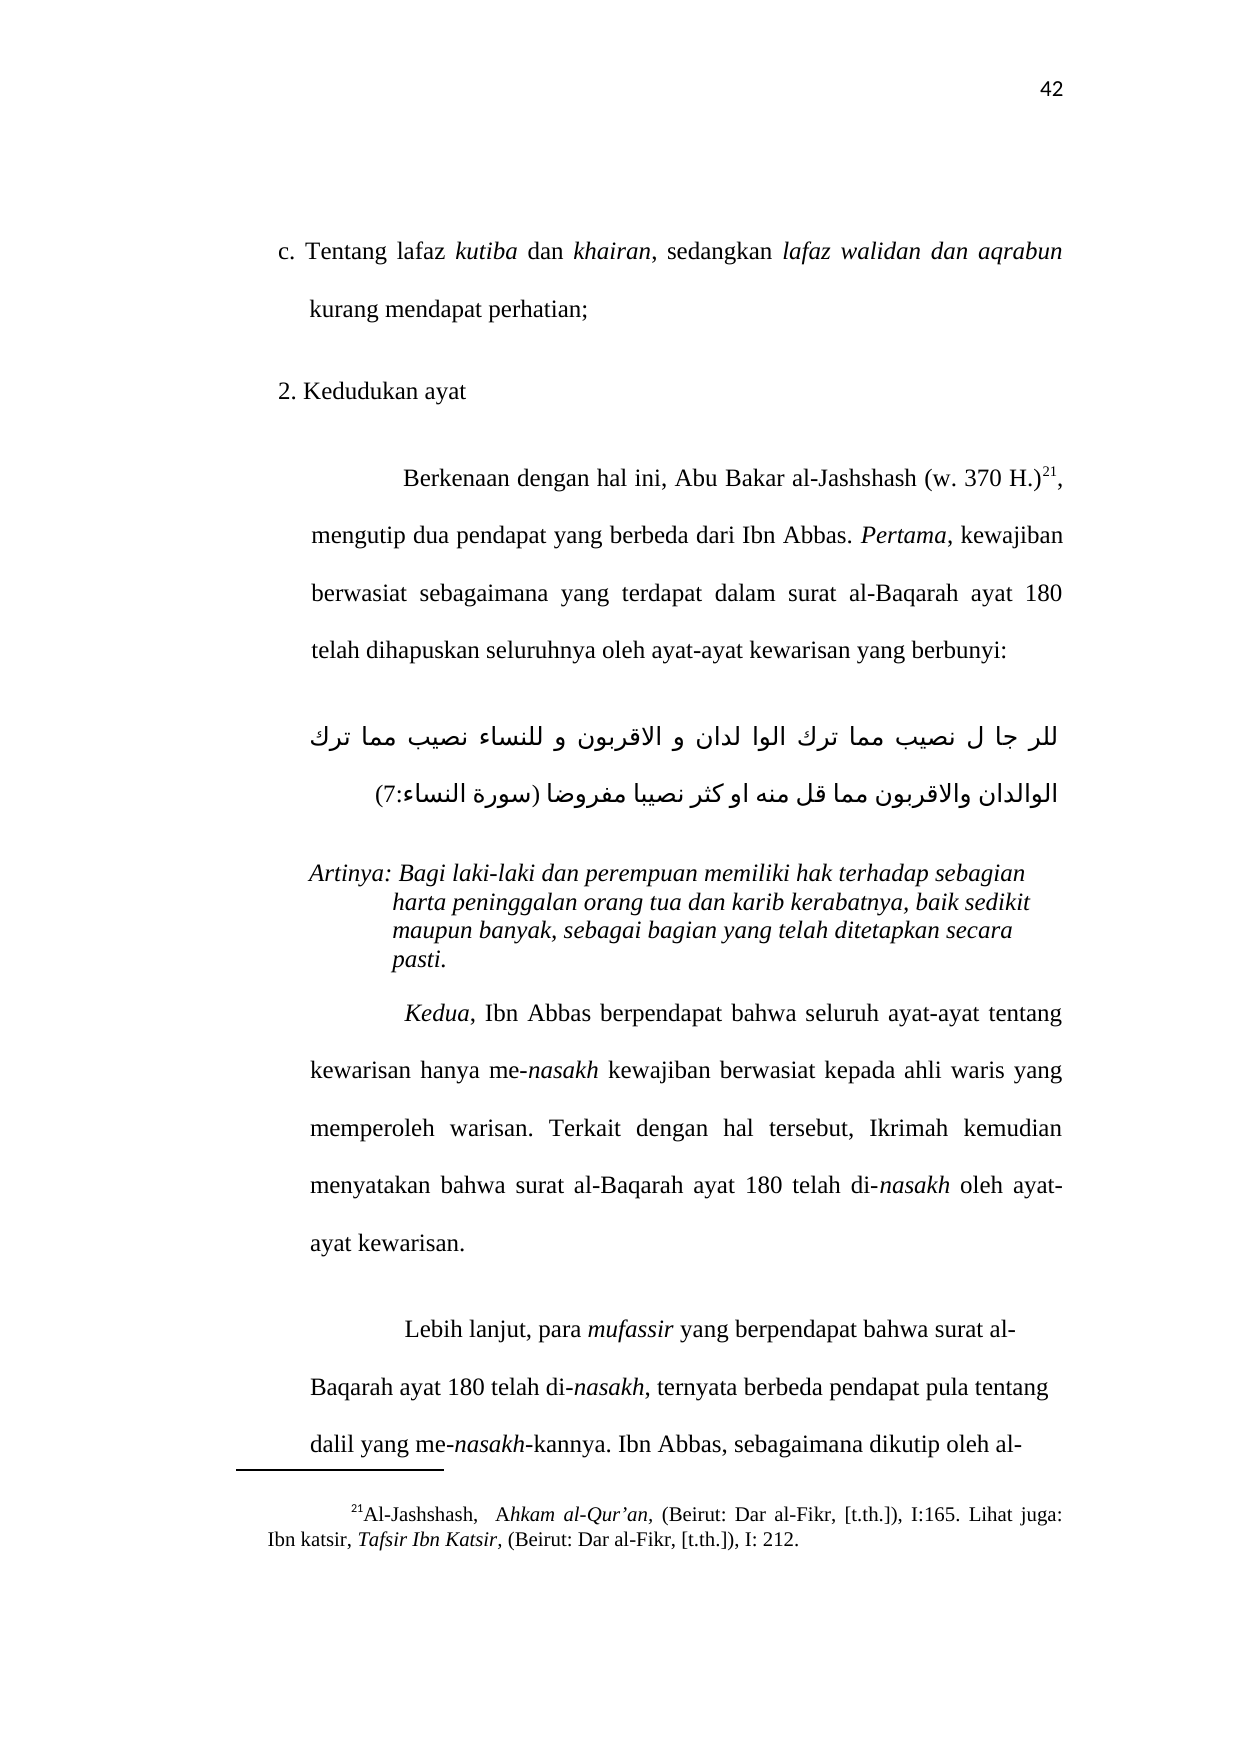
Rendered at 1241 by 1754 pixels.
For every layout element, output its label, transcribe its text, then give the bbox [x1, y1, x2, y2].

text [310, 1314, 1063, 1458]
text للر جا ل نصيب مما ترك الوا لدان و الاقربون و للنساء نصيب مما ترك الوالدان والاقربون مما قل منه او كثر نصيبا مفروضا (سورة النساء:7) [309, 722, 1059, 808]
text Kedua, Ibn Abbas berpendapat bahwa seluruh ayat-ayat tentang kewarisan hanya me-nasakh kewajiban berwasiat kepada ahli waris yang memperoleh warisan. Terkait dengan hal tersebut, Ikrimah kemudian menyatakan bahwa surat al-Baqarah ayat 180 telah di-nasakh oleh ayat-ayat kewarisan. [310, 998, 1063, 1257]
text Berkenaan dengan hal ini, Abu Bakar al-Jashshash (w. 370 H.), mengutip dua pendapat yang berbeda dari Ibn Abbas. Pertama, kewajiban berwasiat sebagaimana yang terdapat dalam surat al-Baqarah ayat 180 telah dihapuskan seluruhnya oleh ayat-ayat kewarisan yang berbunyi: [311, 463, 1063, 664]
subtitle Artinya: Bagi laki-laki dan perempuan memiliki hak terhadap sebagian harta peninggalan orang tua dan karib kerabatnya, baik sedikit maupun banyak, sebagai bagian yang telah ditetapkan secara pasti. [309, 858, 1059, 973]
text c. Tentang lafaz kutiba dan khairan, sedangkan lafaz walidan dan aqrabun kurang mendapat perhatian; [278, 236, 1063, 322]
text 2. Kedudukan ayat [278, 376, 1063, 405]
